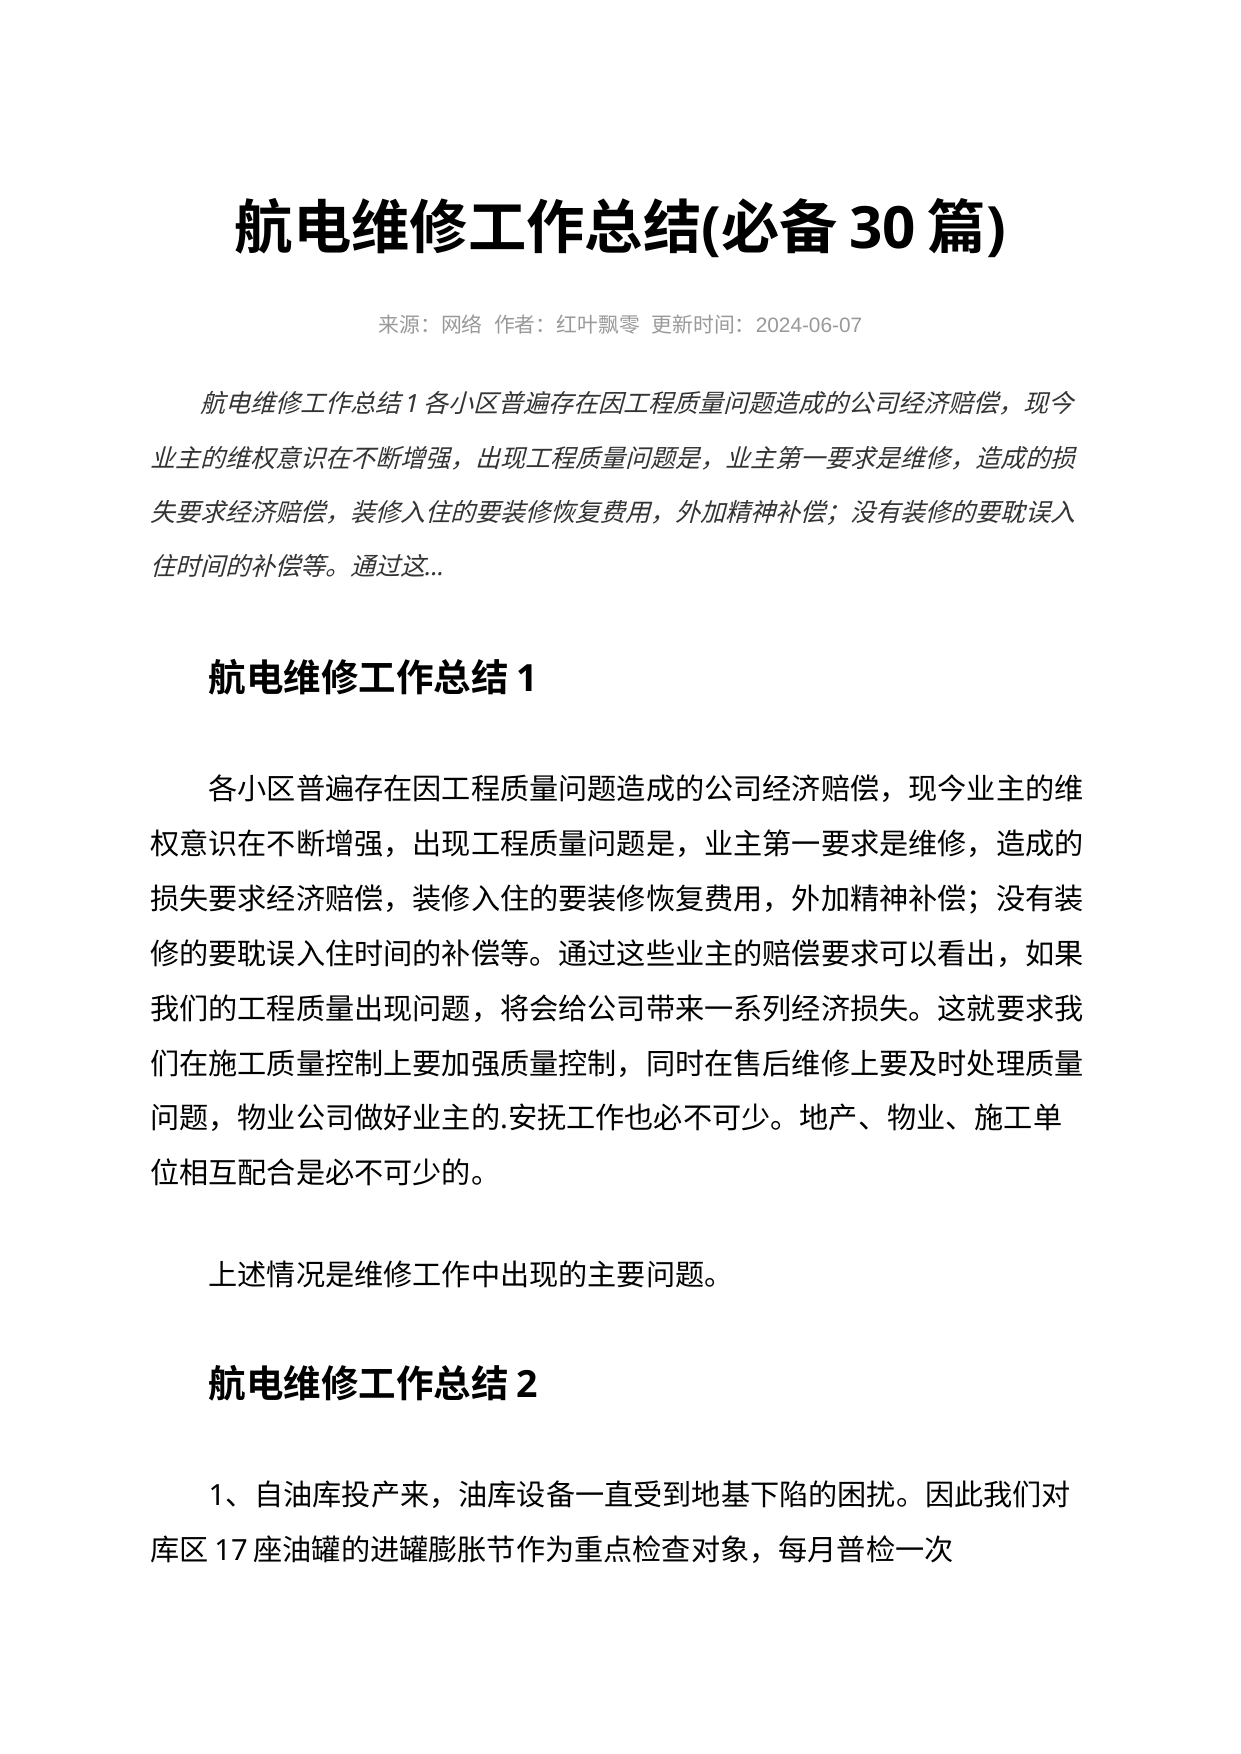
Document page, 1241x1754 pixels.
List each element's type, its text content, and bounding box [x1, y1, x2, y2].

subtitle 航电维修工作总结(必备30篇) [150, 181, 1090, 266]
text 航电维修工作总结1各小区普遍存在因工程质量问题造成的公司经济赔偿，现今业主的维权意识在不断增强，出现工程质量问题是，业主第一要求是维修，造成的损失要求经济赔偿，装修入住的要装修恢复费用，外加精神补偿；没有装修的要耽误入住时间的补偿等。通过这... [150, 384, 1090, 583]
text 航电维修工作总结2 [150, 1354, 1090, 1408]
text 各小区普遍存在因工程质量问题造成的公司经济赔偿，现今业主的维权意识在不断增强，出现工程质量问题是，业主第一要求是维修，造成的损失要求经济赔偿，装修入住的要装修恢复费用，外加精神补偿；没有装修的要耽误入住时间的补偿等。通过这些业主的赔偿要求可以看出，如果我们的工程质量出现问题，将会给公司带来一系列经济损失。这就要求我们在施工质量控制上要加强质量控制，同时在售后维修上要及时处理质量问题，物业公司做好业主的.安抚工作也必不可少。地产、物业、施工单位相互配合是必不可少的。 [150, 766, 1090, 1192]
text 上述情况是维修工作中出现的主要问题。 [150, 1252, 1090, 1294]
text 1、自油库投产来，油库设备一直受到地基下陷的困扰。因此我们对库区17座油罐的进罐膨胀节作为重点检查对象，每月普检一次 [150, 1471, 1090, 1569]
text 来源：网络 作者：红叶飘零 更新时间：2024-06-07 [150, 313, 1090, 337]
text 航电维修工作总结1 [150, 648, 1090, 703]
